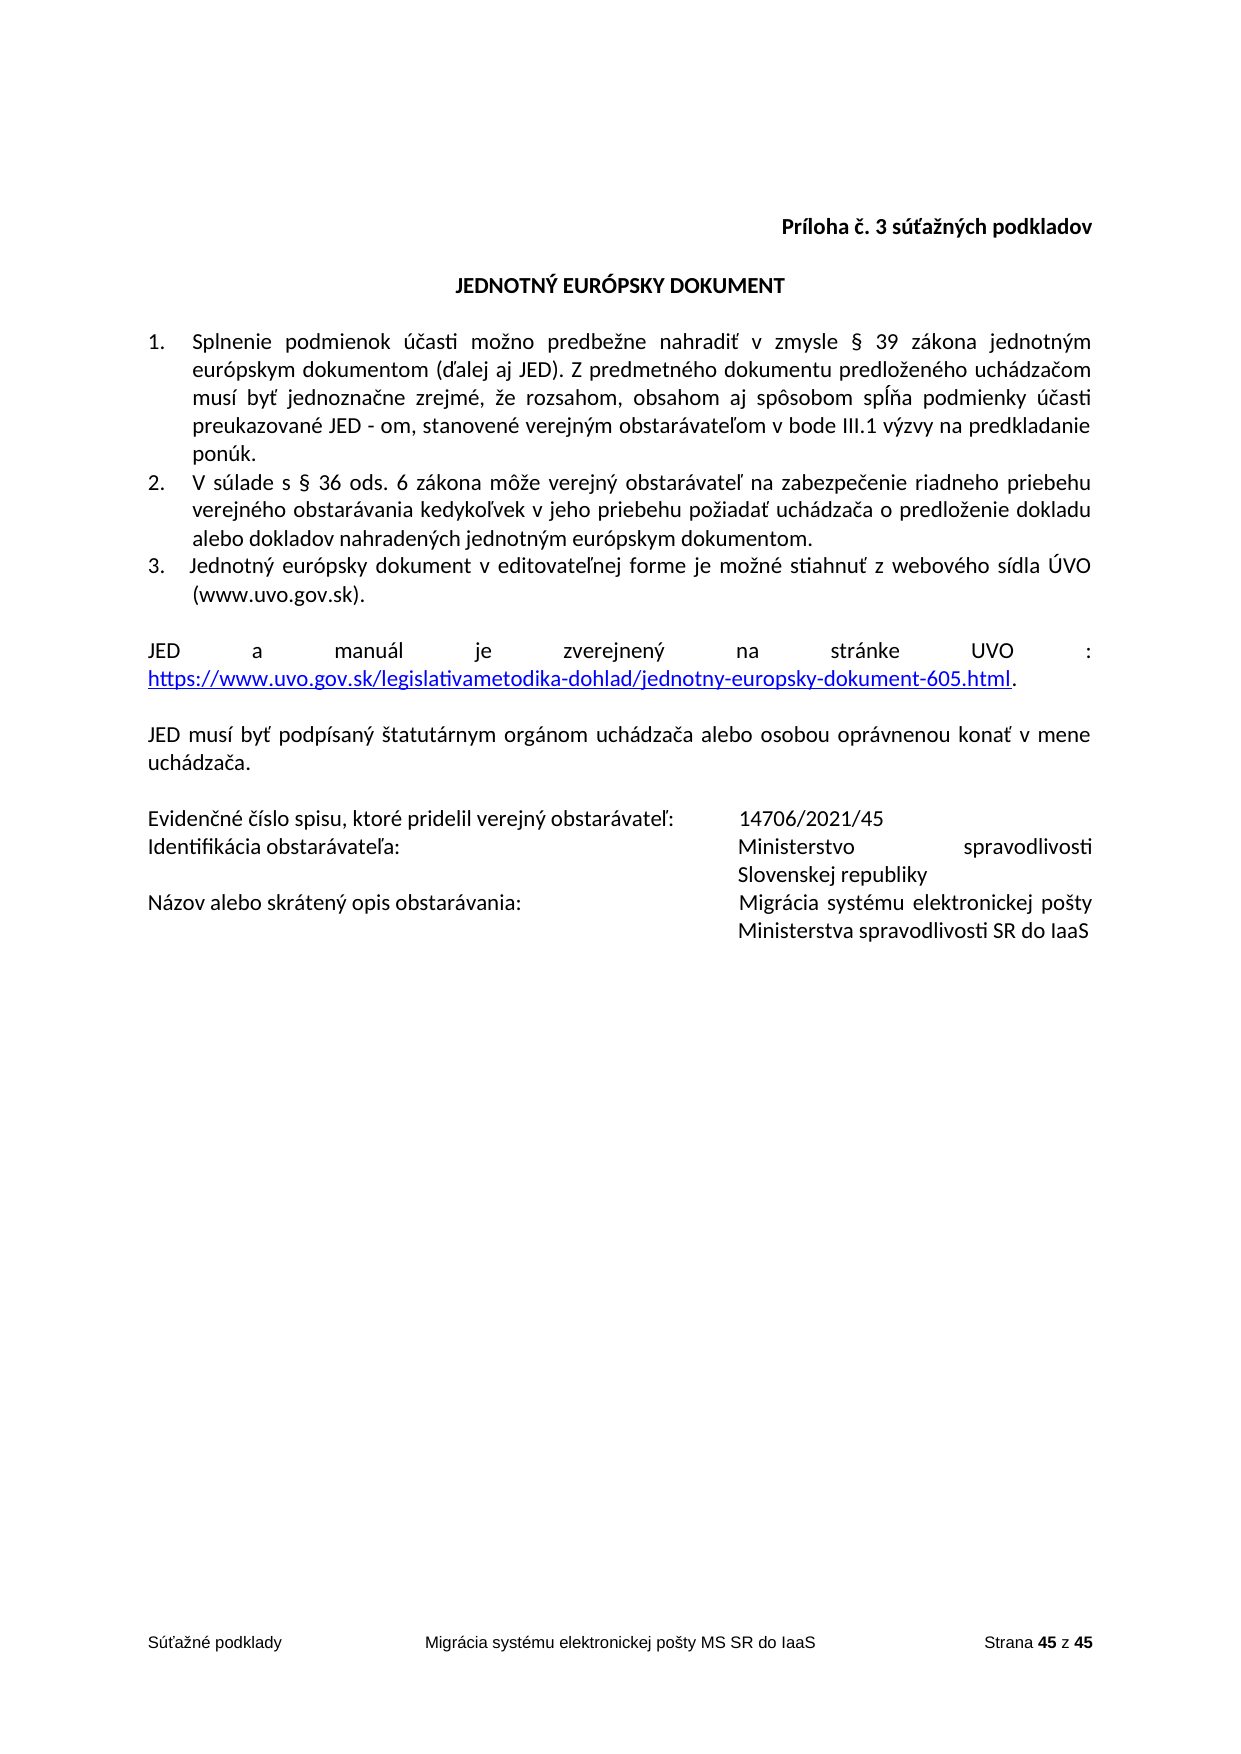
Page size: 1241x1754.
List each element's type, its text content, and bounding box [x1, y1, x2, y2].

text JED a manuál je zverejnený na stránke UVO : https://www.uvo.gov.sk/legislativametodika-dohlad/jednotny-europsky-dokument-605.html. [148, 636, 1093, 692]
text JEDNOTNÝ EURÓPSKY DOKUMENT [148, 271, 1093, 299]
text 2. V súlade s § 36 ods. 6 zákona môže verejný obstarávateľ na zabezpečenie riadneho priebehu verejného obstarávania kedykoľvek v jeho priebehu požiadať uchádzača o predloženie dokladu alebo dokladov nahradených jednotným európskym dokumentom. [148, 468, 1093, 552]
text Evidenčné číslo spisu, ktoré pridelil verejný obstarávateľ: 14706/2021/45 [148, 804, 1093, 832]
text 1. Splnenie podmienok účasti možno predbežne nahradiť v zmysle § 39 zákona jednotným európskym dokumentom (ďalej aj JED). Z predmetného dokumentu predloženého uchádzačom musí byť jednoznačne zrejmé, že rozsahom, obsahom aj spôsobom spĺňa podmienky účasti preukazované JED - om, stanovené verejným obstarávateľom v bode III.1 výzvy na predkladanie ponúk. [148, 327, 1093, 468]
text Identifikácia obstarávateľa: Ministerstvo spravodlivosti Slovenskej republiky [148, 832, 1093, 888]
text 3. Jednotný európsky dokument v editovateľnej forme je možné stiahnuť z webového sídla ÚVO (www.uvo.gov.sk). [148, 552, 1093, 608]
text JED musí byť podpísaný štatutárnym orgánom uchádzača alebo osobou oprávnenou konať v mene uchádzača. [148, 720, 1093, 776]
text Príloha č. 3 súťažných podkladov [148, 212, 1093, 240]
text Názov alebo skrátený opis obstarávania: Migrácia systému elektronickej pošty Ministerstva spravodlivosti SR do IaaS [148, 888, 1093, 944]
